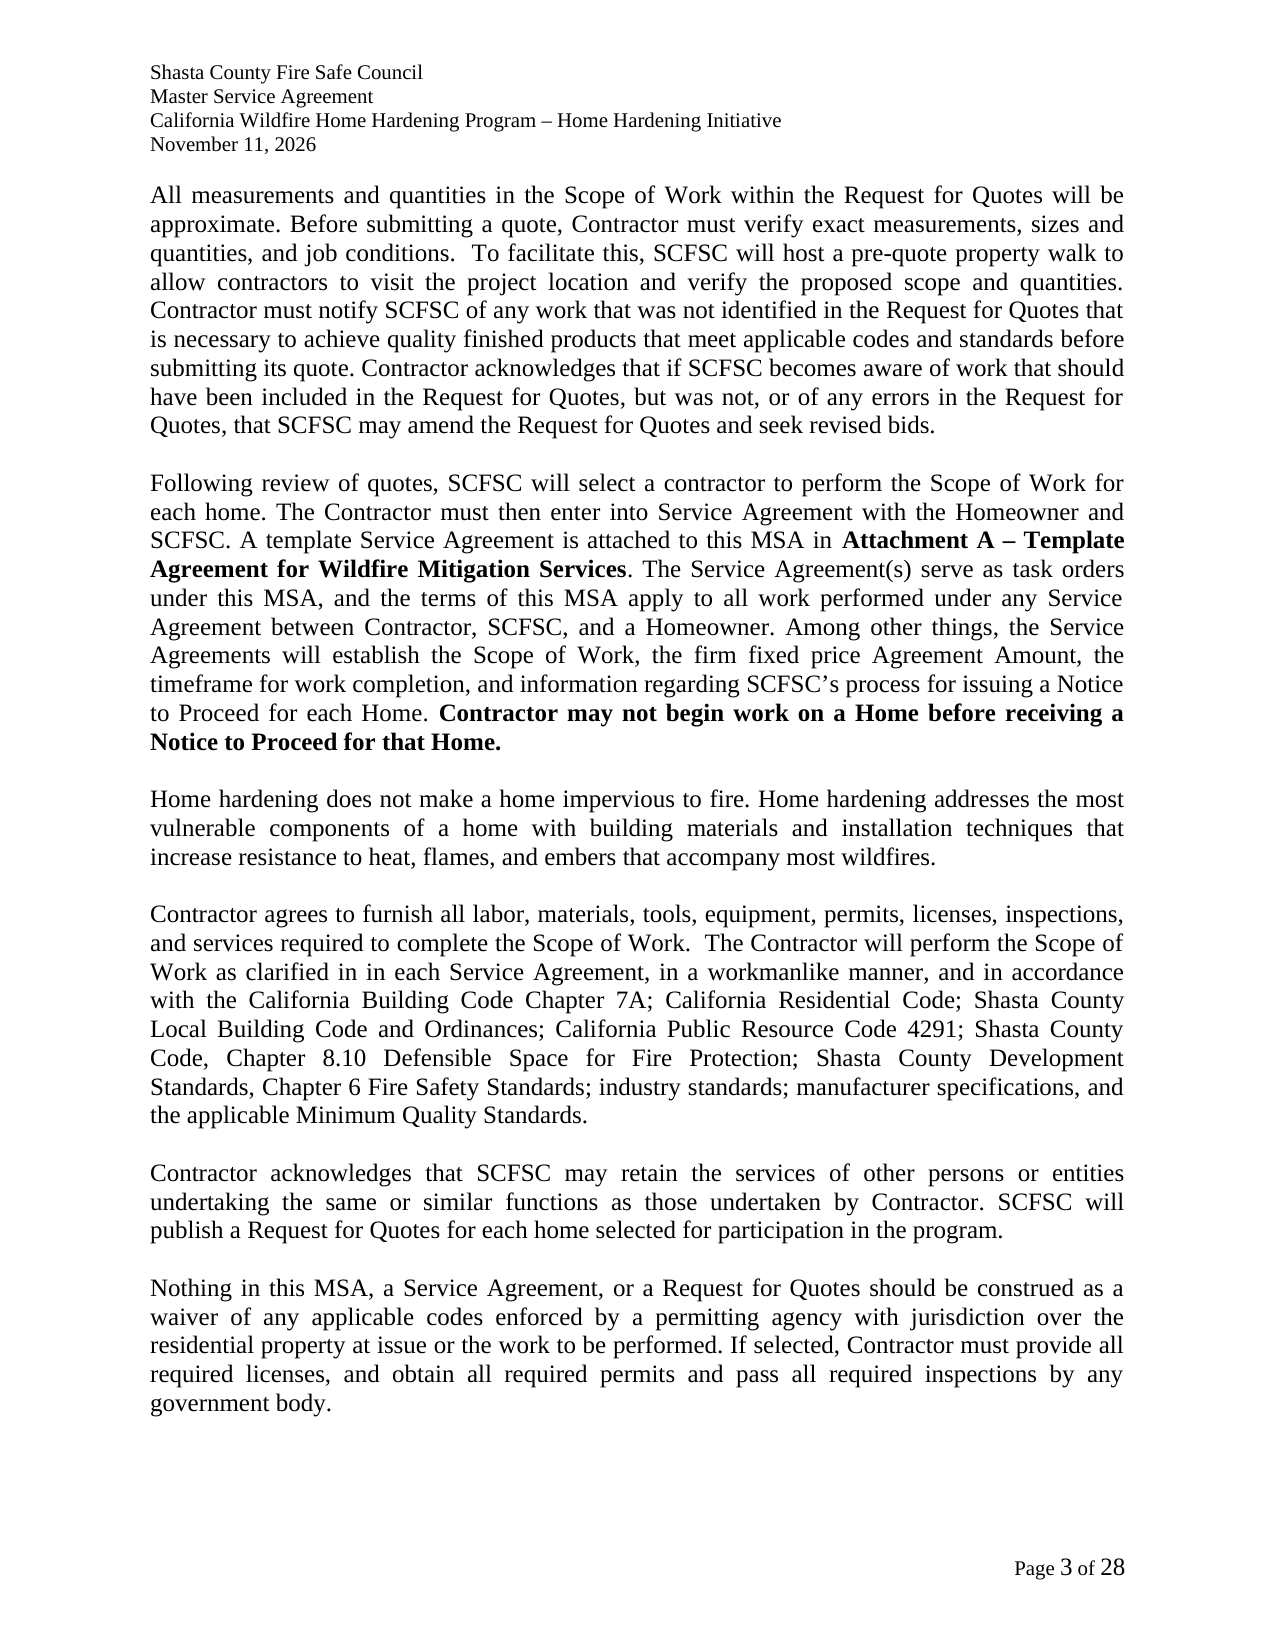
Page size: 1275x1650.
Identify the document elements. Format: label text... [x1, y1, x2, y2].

text Home hardening does not make a home impervious to fire. Home hardening addresses the most vulnerable components of a home with building materials and installation techniques that increase resistance to heat, flames, and embers that accompany most wildfires. [150, 784, 1125, 870]
text Contractor acknowledges that SCFSC may retain the services of other persons or entities undertaking the same or similar functions as those undertaken by Contractor. SCFSC will publish a Request for Quotes for each home selected for participation in the program. [150, 1158, 1125, 1244]
text All measurements and quantities in the Scope of Work within the Request for Quotes will be approximate. Before submitting a quote, Contractor must verify exact measurements, sizes and quantities, and job conditions. To facilitate this, SCFSC will host a pre-quote property walk to allow contractors to visit the project location and verify the proposed scope and quantities. Contractor must notify SCFSC of any work that was not identified in the Request for Quotes that is necessary to achieve quality finished products that meet applicable codes and standards before submitting its quote. Contractor acknowledges that if SCFSC becomes aware of work that should have been included in the Request for Quotes, but was not, or of any errors in the Request for Quotes, that SCFSC may amend the Request for Quotes and seek revised bids. [150, 180, 1125, 439]
text Contractor agrees to furnish all labor, materials, tools, equipment, permits, licenses, inspections, and services required to complete the Scope of Work. The Contractor will perform the Scope of Work as clarified in in each Service Agreement, in a workmanlike manner, and in accordance with the California Building Code Chapter 7A; California Residential Code; Shasta County Local Building Code and Ordinances; California Public Resource Code 4291; Shasta County Code, Chapter 8.10 Defensible Space for Fire Protection; Shasta County Development Standards, Chapter 6 Fire Safety Standards; industry standards; manufacturer specifications, and the applicable Minimum Quality Standards. [150, 899, 1125, 1129]
text Following review of quotes, SCFSC will select a contractor to perform the Scope of Work for each home. The Contractor must then enter into Service Agreement with the Homeowner and SCFSC. A template Service Agreement is attached to this MSA in Attachment A – Template Agreement for Wildfire Mitigation Services. The Service Agreement(s) serve as task orders under this MSA, and the terms of this MSA apply to all work performed under any Service Agreement between Contractor, SCFSC, and a Homeowner. Among other things, the Service Agreements will establish the Scope of Work, the firm fixed price Agreement Amount, the timeframe for work completion, and information regarding SCFSC’s process for issuing a Notice to Proceed for each Home. Contractor may not begin work on a Home before receiving a Notice to Proceed for that Home. [150, 468, 1125, 755]
text Nothing in this MSA, a Service Agreement, or a Request for Quotes should be construed as a waiver of any applicable codes enforced by a permitting agency with jurisdiction over the residential property at issue or the work to be performed. If selected, Contractor must provide all required licenses, and obtain all required permits and pass all required inspections by any government body. [150, 1273, 1125, 1417]
